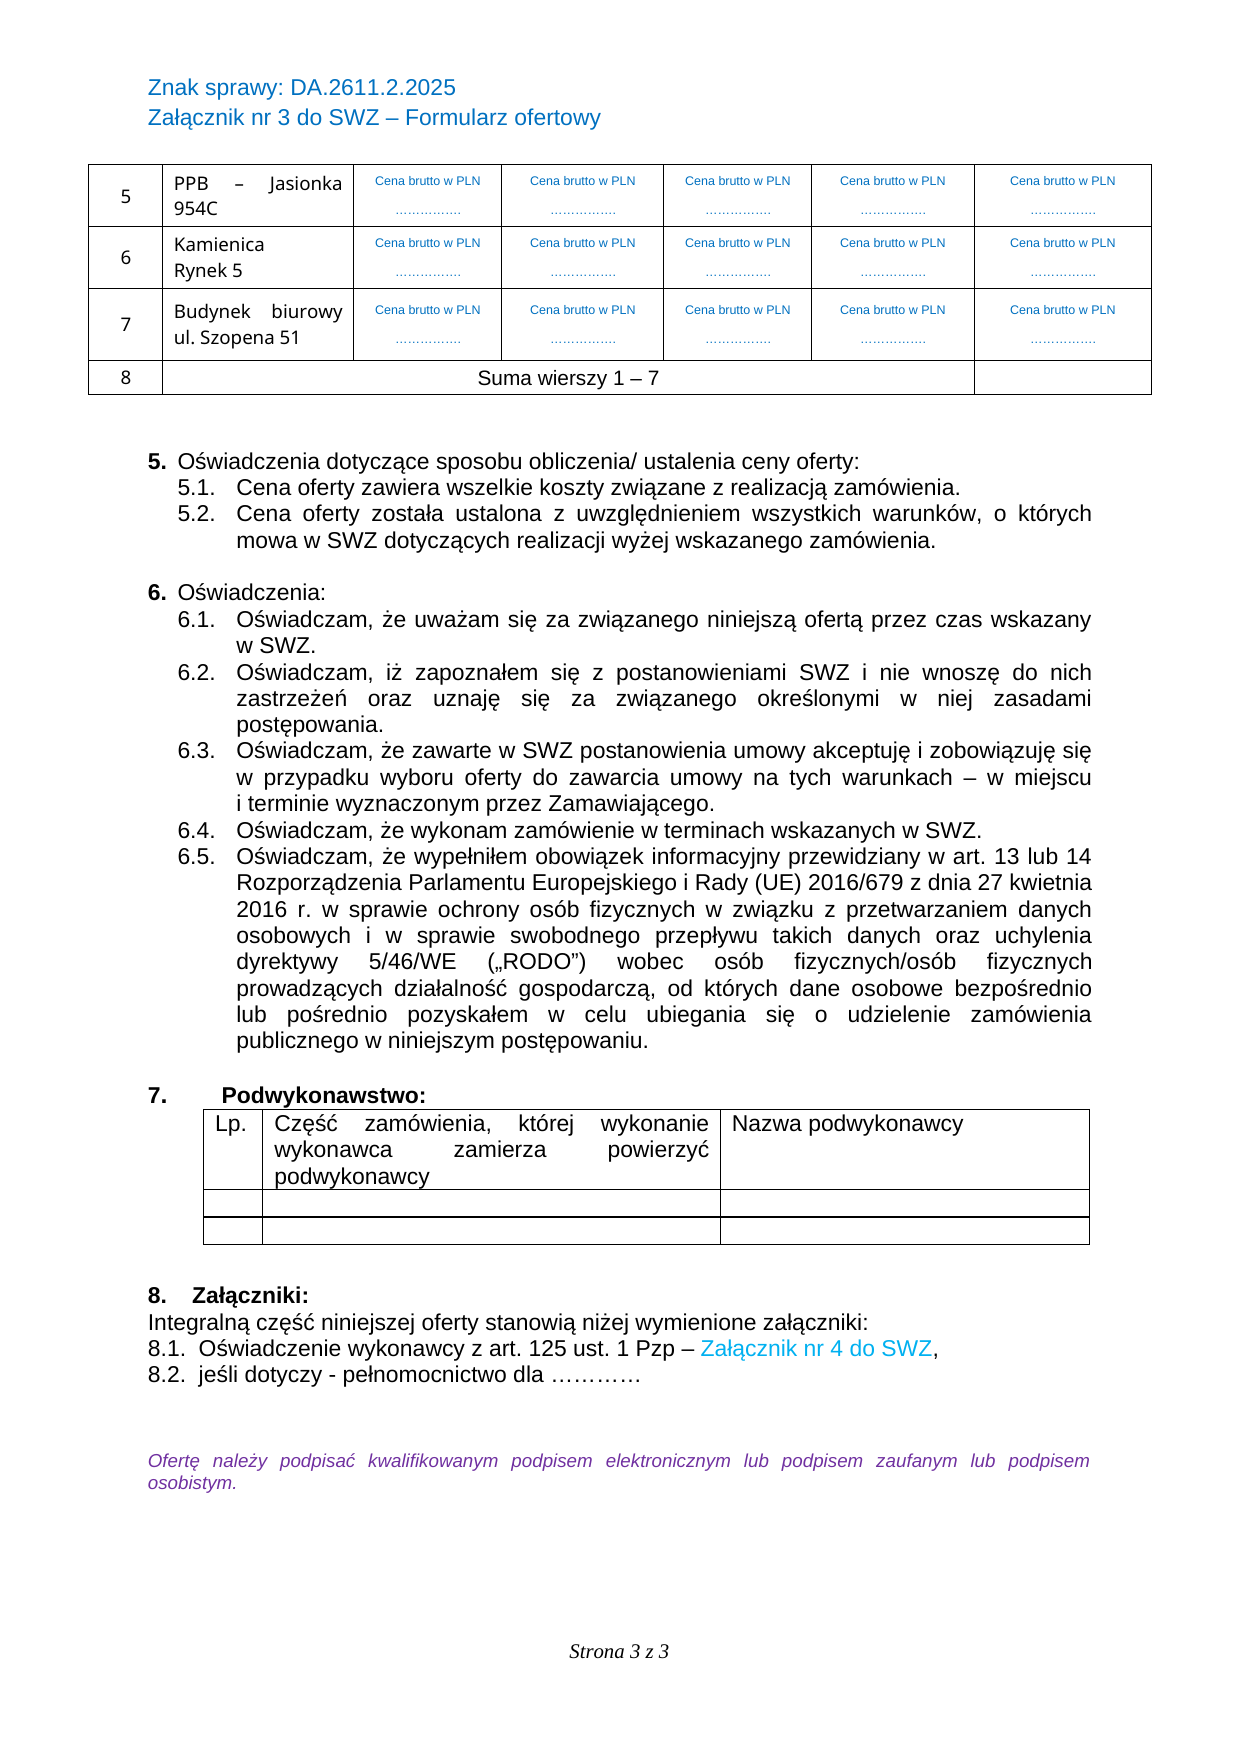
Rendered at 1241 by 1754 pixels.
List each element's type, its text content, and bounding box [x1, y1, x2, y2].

table_cell Cena brutto w PLN ……………. [812, 227, 974, 287]
text 6.3. Oświadczam, że zawarte w SWZ postanowienia umowy akceptuję i zobowiązuję się w przypadku wyboru oferty do zawarcia umowy na tych warunkach – w miejscu i terminie wyznaczonym przez Zamawiającego. [177, 737, 1093, 817]
table_header Nazwa podwykonawcy [721, 1110, 1089, 1189]
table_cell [354, 165, 501, 226]
table_cell Cena brutto w PLN ……………. [975, 289, 1151, 360]
table_cell Budynek biurowy ul. Szopena 51 [163, 289, 353, 360]
text 8.2. jeśli dotyczy - pełnomocnictwo dla ………… [148, 1361, 1093, 1388]
table_cell [721, 1218, 1089, 1244]
text 6.1. Oświadczam, że uważam się za związanego niniejszą ofertą przez czas wskazany w SWZ. [177, 606, 1093, 658]
table_header Część zamówienia, której wykonanie wykonawca zamierza powierzyć podwykonawcy [263, 1110, 720, 1189]
text 6. Oświadczenia: [148, 579, 1093, 606]
text Integralną część niniejszej oferty stanowią niżej wymienione załączniki: [148, 1309, 1093, 1335]
text 6.4. Oświadczam, że wykonam zamówienie w terminach wskazanych w SWZ. [177, 817, 1093, 843]
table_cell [812, 165, 974, 226]
text Ofertę należy podpisać kwalifikowanym podpisem elektronicznym lub podpisem zaufanym lub podpisem osobistym. [148, 1450, 1093, 1493]
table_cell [502, 165, 663, 226]
table_cell PPB – Jasionka 954C [163, 165, 353, 226]
table_cell [204, 1190, 262, 1216]
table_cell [664, 165, 811, 226]
table_cell Cena brutto w PLN ……………. [354, 289, 501, 360]
table_cell [263, 1218, 720, 1244]
table_cell Cena brutto w PLN ……………. [502, 227, 663, 287]
table_cell Cena brutto w PLN ……………. [664, 227, 811, 287]
table_cell 7 [89, 289, 162, 360]
table_cell Suma wierszy 1 – 7 [163, 361, 974, 394]
table_cell [263, 1190, 720, 1216]
table_cell [975, 361, 1151, 394]
table_cell Cena brutto w PLN ……………. [502, 289, 663, 360]
text 5. Oświadczenia dotyczące sposobu obliczenia/ ustalenia ceny oferty: [148, 448, 1093, 474]
table_cell 8 [89, 361, 162, 394]
text 6.5. Oświadczam, że wypełniłem obowiązek informacyjny przewidziany w art. 13 lub 14 Rozporządzenia Parlamentu Europejskiego i Rady (UE) 2016/679 z dnia 27 kwietnia 2016 r. w sprawie ochrony osób fizycznych w związku z przetwarzaniem danych osobowych i w sprawie swobodnego przepływu takich danych oraz uchylenia dyrektywy 5/46/WE („RODO”) wobec osób fizycznych/osób fizycznych prowadzących działalność gospodarczą, od których dane osobowe bezpośrednio lub pośrednio pozyskałem w celu ubiegania się o udzielenie zamówienia publicznego w niniejszym postępowaniu. [177, 843, 1093, 1054]
table_cell 6 [89, 227, 162, 287]
text 8. Załączniki: [148, 1282, 1093, 1309]
table_cell [204, 1218, 262, 1244]
text 8.1. Oświadczenie wykonawcy z art. 125 ust. 1 Pzp – Załącznik nr 4 do SWZ, [148, 1335, 1093, 1361]
table_cell Cena brutto w PLN ……………. [812, 289, 974, 360]
text 5.1. Cena oferty zawiera wszelkie koszty związane z realizacją zamówienia. [177, 474, 1093, 500]
table_cell Cena brutto w PLN ……………. [664, 289, 811, 360]
table_cell 5 [89, 165, 162, 226]
table_cell [721, 1190, 1089, 1216]
text 6.2. Oświadczam, iż zapoznałem się z postanowieniami SWZ i nie wnoszę do nich zastrzeżeń oraz uznaję się za związanego określonymi w niej zasadami postępowania. [177, 658, 1093, 737]
table_cell Cena brutto w PLN ……………. [354, 227, 501, 287]
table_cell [975, 165, 1151, 226]
text 7. Podwykonawstwo: [148, 1080, 1093, 1109]
table_cell Cena brutto w PLN ……………. [975, 227, 1151, 287]
table_header Lp. [204, 1110, 262, 1189]
table_cell Kamienica Rynek 5 [163, 227, 353, 287]
text 5.2. Cena oferty została ustalona z uwzględnieniem wszystkich warunków, o których mowa w SWZ dotyczących realizacji wyżej wskazanego zamówienia. [177, 500, 1093, 553]
